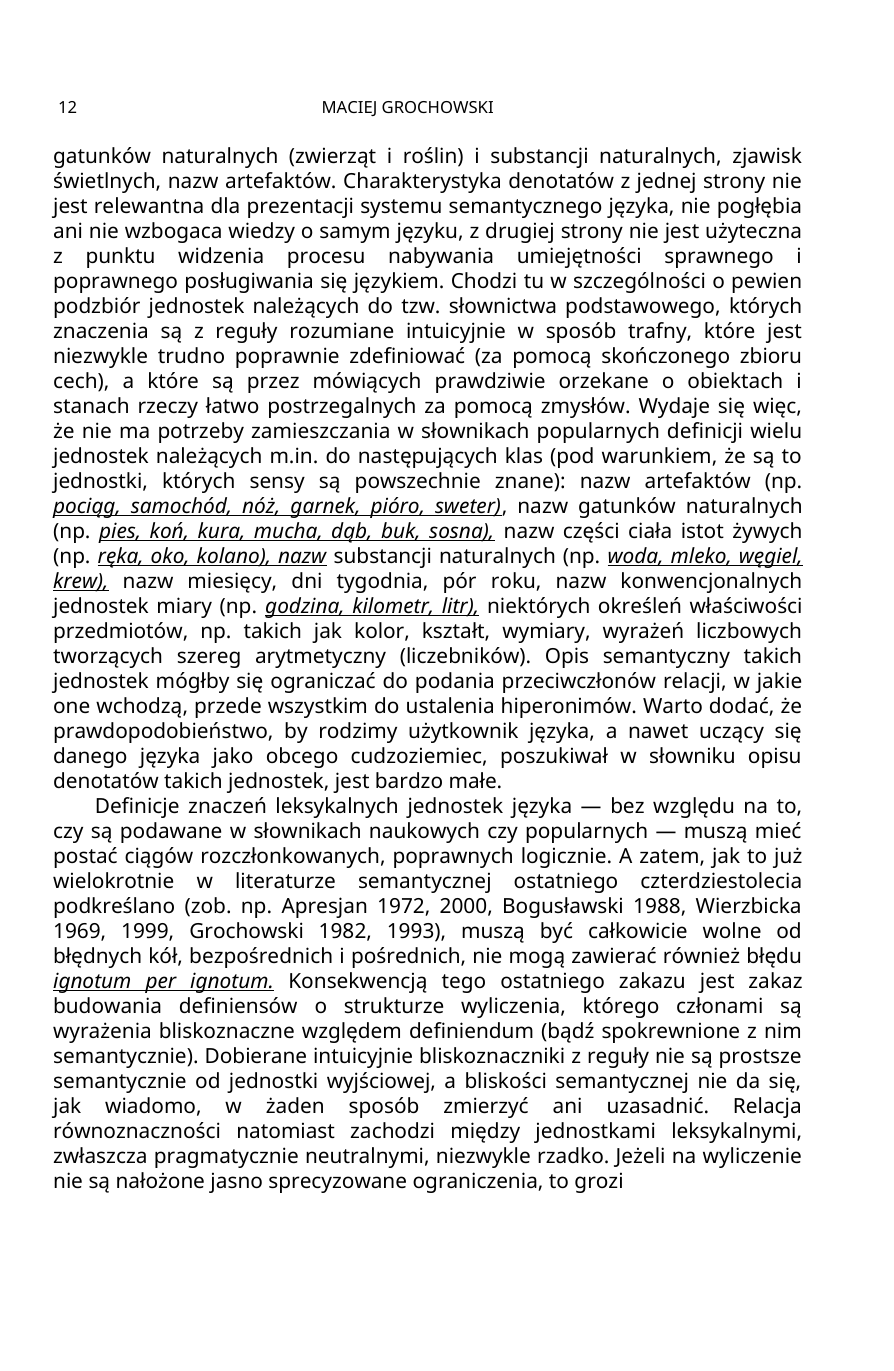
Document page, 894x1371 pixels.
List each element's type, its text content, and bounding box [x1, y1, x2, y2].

text gatunków naturalnych (zwierząt i roślin) i substancji naturalnych, zjawisk świetlnych, nazw artefaktów. Charakterystyka denotatów z jednej strony nie jest relewantna dla prezentacji systemu semantycznego języka, nie pogłębia ani nie wzbogaca wiedzy o samym języku, z drugiej strony nie jest użyteczna z punktu widzenia procesu nabywania umiejętności sprawnego i poprawnego posługiwania się językiem. Chodzi tu w szczególności o pewien podzbiór jednostek należących do tzw. słownictwa podstawowego, których znaczenia są z reguły rozumiane intuicyjnie w sposób trafny, które jest niezwykle trudno poprawnie zdefiniować (za pomocą skończonego zbioru cech), a które są przez mówiących prawdziwie orzekane o obiektach i stanach rzeczy łatwo postrzegalnych za pomocą zmysłów. Wydaje się więc, że nie ma potrzeby zamieszczania w słownikach popularnych definicji wielu jednostek należących m.in. do następujących klas (pod warunkiem, że są to jednostki, których sensy są powszechnie znane): nazw artefaktów (np. pociąg, samochód, nóż, garnek, pióro, sweter), nazw gatunków naturalnych (np. pies, koń, kura, mucha, dąb, buk, sosna), nazw części ciała istot żywych (np. ręka, oko, kolano), nazw substancji naturalnych (np. woda, mleko, węgiel, krew), nazw miesięcy, dni tygodnia, pór roku, nazw konwencjonalnych jednostek miary (np. godzina, kilometr, litr), niektórych określeń właściwości przedmiotów, np. takich jak kolor, kształt, wymiary, wyrażeń liczbowych tworzących szereg arytmetyczny (liczebników). Opis semantyczny takich jednostek mógłby się ograniczać do podania przeciwczłonów relacji, w jakie one wchodzą, przede wszystkim do ustalenia hiperonimów. Warto dodać, że prawdopodobieństwo, by rodzimy użytkownik języka, a nawet uczący się danego języka jako obcego cudzoziemiec, poszukiwał w słowniku opisu denotatów takich jednostek, jest bardzo małe. [53, 143, 803, 793]
text Definicje znaczeń leksykalnych jednostek języka — bez względu na to, czy są podawane w słownikach naukowych czy popularnych — muszą mieć postać ciągów rozczłonkowanych, poprawnych logicznie. A zatem, jak to już wielokrotnie w literaturze semantycznej ostatniego czterdziestolecia podkreślano (zob. np. Apresjan 1972, 2000, Bogusławski 1988, Wierzbicka 1969, 1999, Grochowski 1982, 1993), muszą być całkowicie wolne od błędnych kół, bezpośrednich i pośrednich, nie mogą zawierać również błędu ignotum per ignotum. Konsekwencją tego ostatniego zakazu jest zakaz budowania definiensów o strukturze wyliczenia, którego członami są wyrażenia bliskoznaczne względem definiendum (bądź spokrewnione z nim semantycznie). Dobierane intuicyjnie bliskoznaczniki z reguły nie są prostsze semantycznie od jednostki wyjściowej, a bliskości semantycznej nie da się, jak wiadomo, w żaden sposób zmierzyć ani uzasadnić. Relacja równoznaczności natomiast zachodzi między jednostkami leksykalnymi, zwłaszcza pragmatycznie neutralnymi, niezwykle rzadko. Jeżeli na wyliczenie nie są nałożone jasno sprecyzowane ograniczenia, to grozi [53, 793, 803, 1193]
text MACIEJ GROCHOWSKI [321, 100, 494, 116]
text 12 [58, 100, 77, 117]
